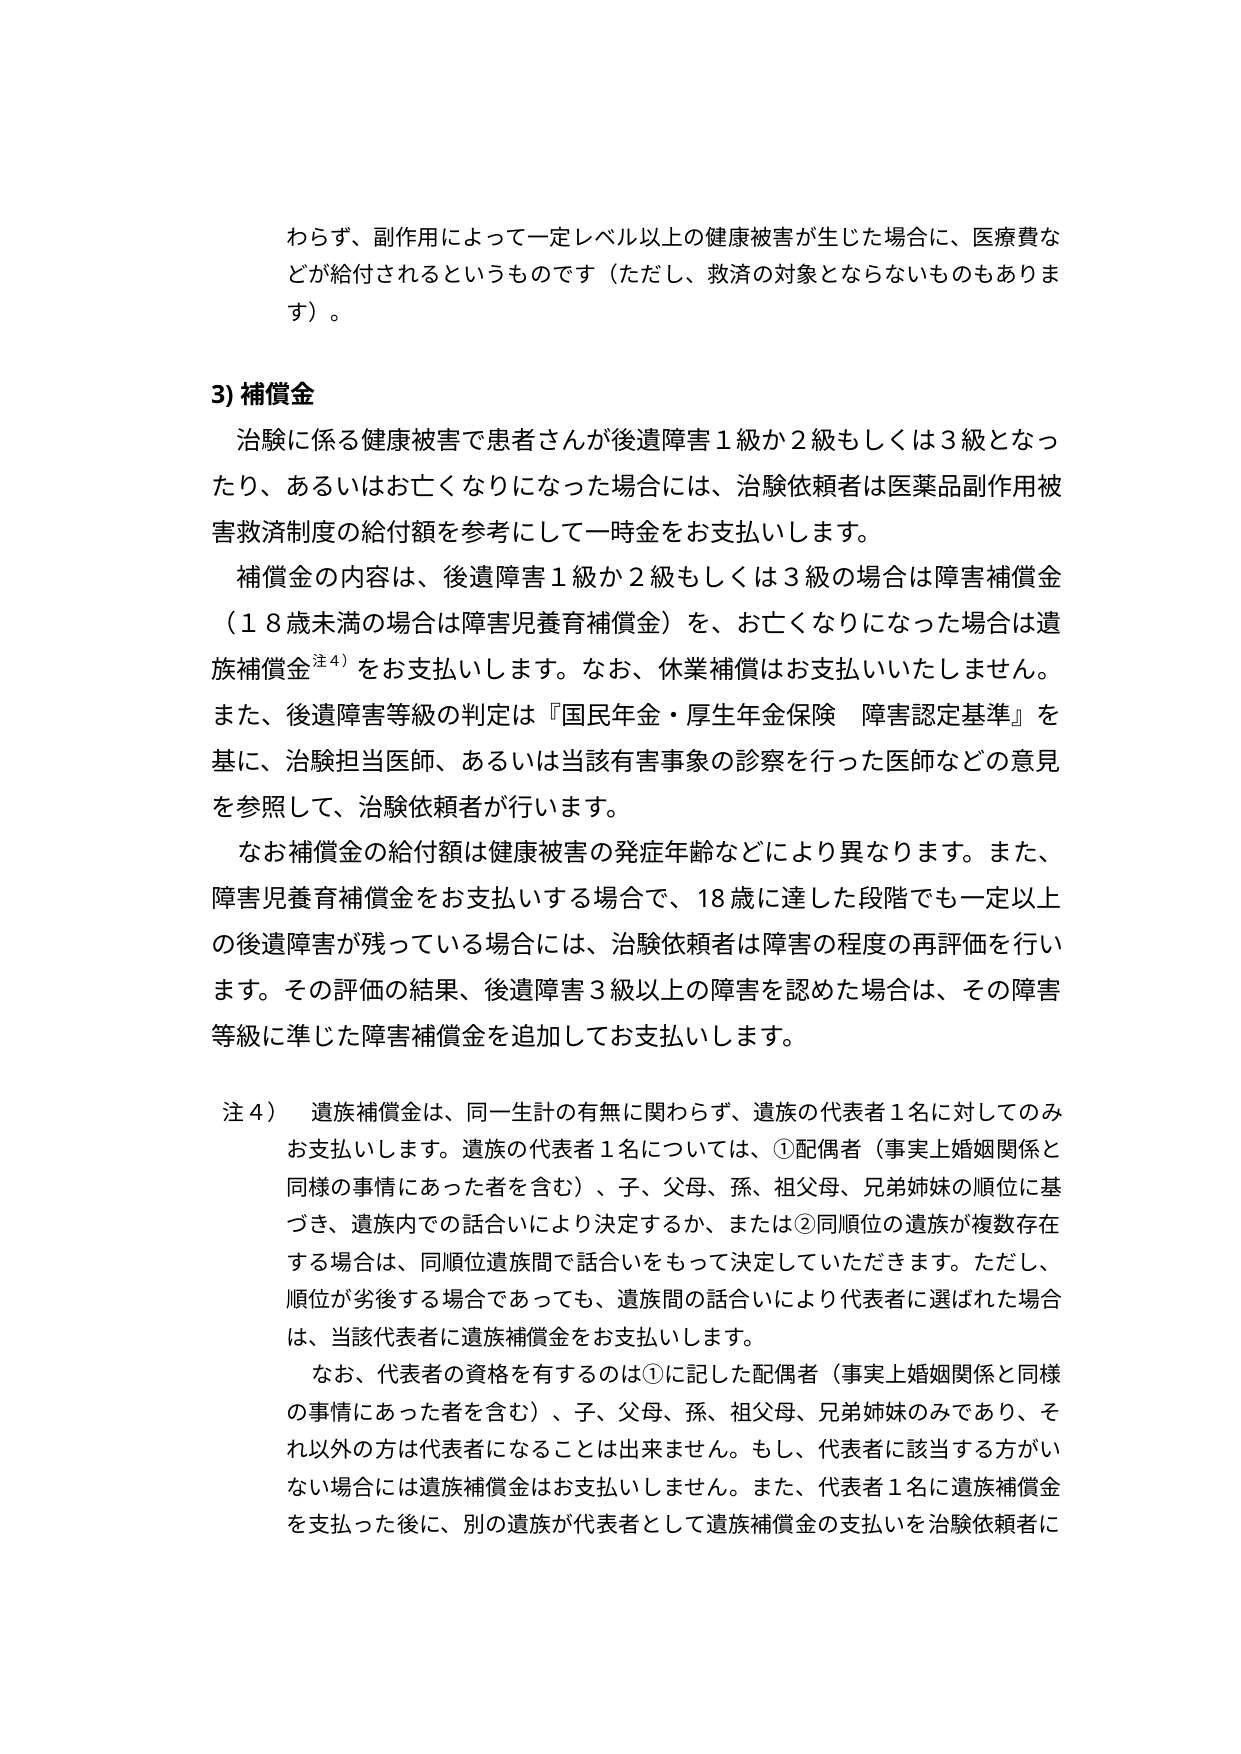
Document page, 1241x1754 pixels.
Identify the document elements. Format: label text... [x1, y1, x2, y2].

text 3) 補償金 治験に係る健康被害で患者さんが後遺障害１級か２級もしくは３級となったり、あるいはお亡くなりになった場合には、治験依頼者は医薬品副作用被害救済制度の給付額を参考にして一時金をお支払いします。 補償金の内容は、後遺障害１級か２級もしくは３級の場合は障害補償金（１８歳未満の場合は障害児養育補償金）を、お亡くなりになった場合は遺族補償金注４）をお支払いします。なお、休業補償はお支払いいたしません。また、後遺障害等級の判定は『国民年金・厚生年金保険 障害認定基準』を基に、治験担当医師、あるいは当該有害事象の診察を行った医師などの意見を参照して、治験依頼者が行います。 [211, 367, 1063, 825]
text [223, 1354, 1063, 1542]
text なお補償金の給付額は健康被害の発症年齢などにより異なります。また、障害児養育補償金をお支払いする場合で、18歳に達した段階でも一定以上の後遺障害が残っている場合には、治験依頼者は障害の程度の再評価を行います。その評価の結果、後遺障害３級以上の障害を認めた場合は、その障害等級に準じた障害補償金を追加してお支払いします。 [211, 825, 1063, 1054]
text 注４） 遺族補償金は、同一生計の有無に関わらず、遺族の代表者１名に対してのみお支払いします。遺族の代表者１名については、①配偶者（事実上婚姻関係と同様の事情にあった者を含む）、子、父母、孫、祖父母、兄弟姉妹の順位に基づき、遺族内での話合いにより決定するか、または②同順位の遺族が複数存在する場合は、同順位遺族間で話合いをもって決定していただきます。ただし、順位が劣後する場合であっても、遺族間の話合いにより代表者に選ばれた場合は、当該代表者に遺族補償金をお支払いします。 [223, 1092, 1063, 1354]
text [223, 217, 1063, 329]
